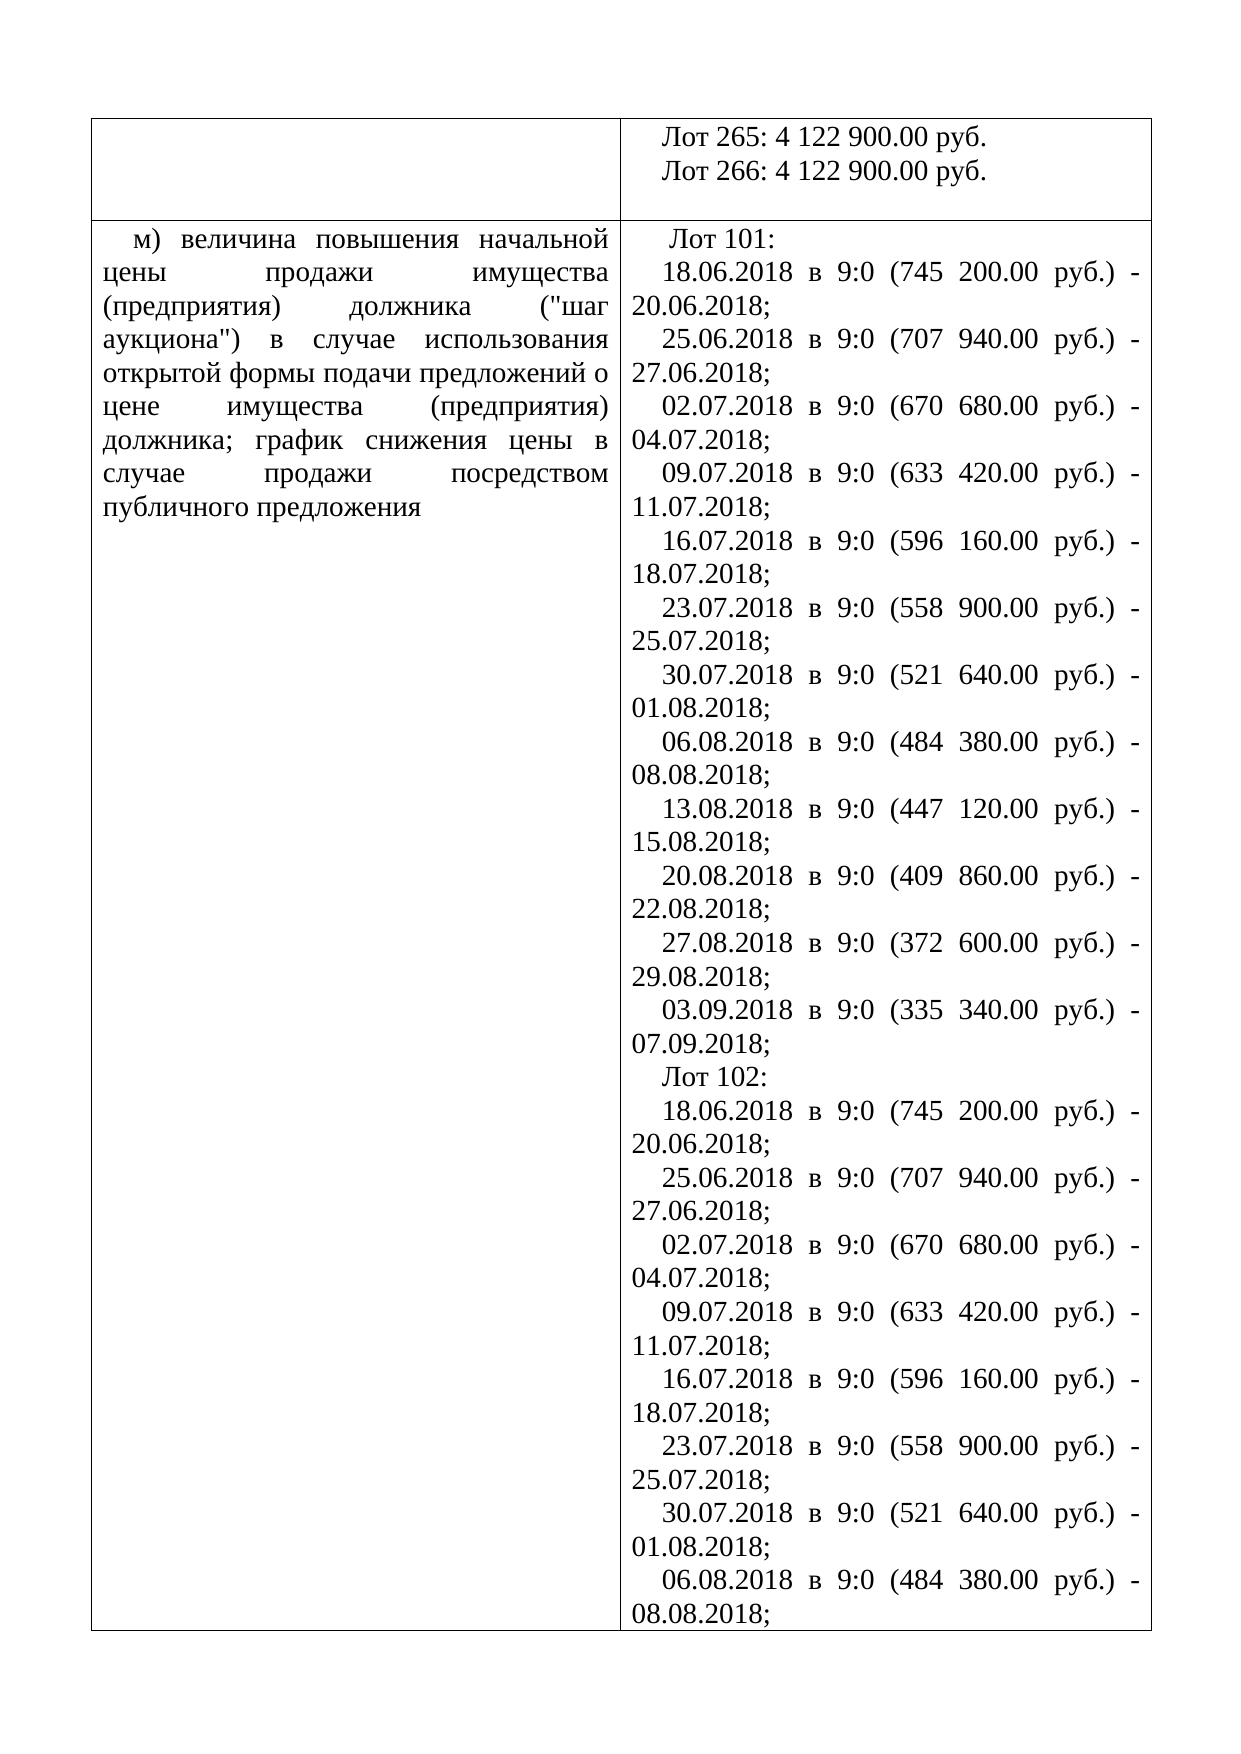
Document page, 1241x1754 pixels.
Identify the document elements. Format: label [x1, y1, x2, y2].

table_cell [92, 221, 620, 1629]
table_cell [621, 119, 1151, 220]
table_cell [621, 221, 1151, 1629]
table_cell [92, 119, 620, 220]
